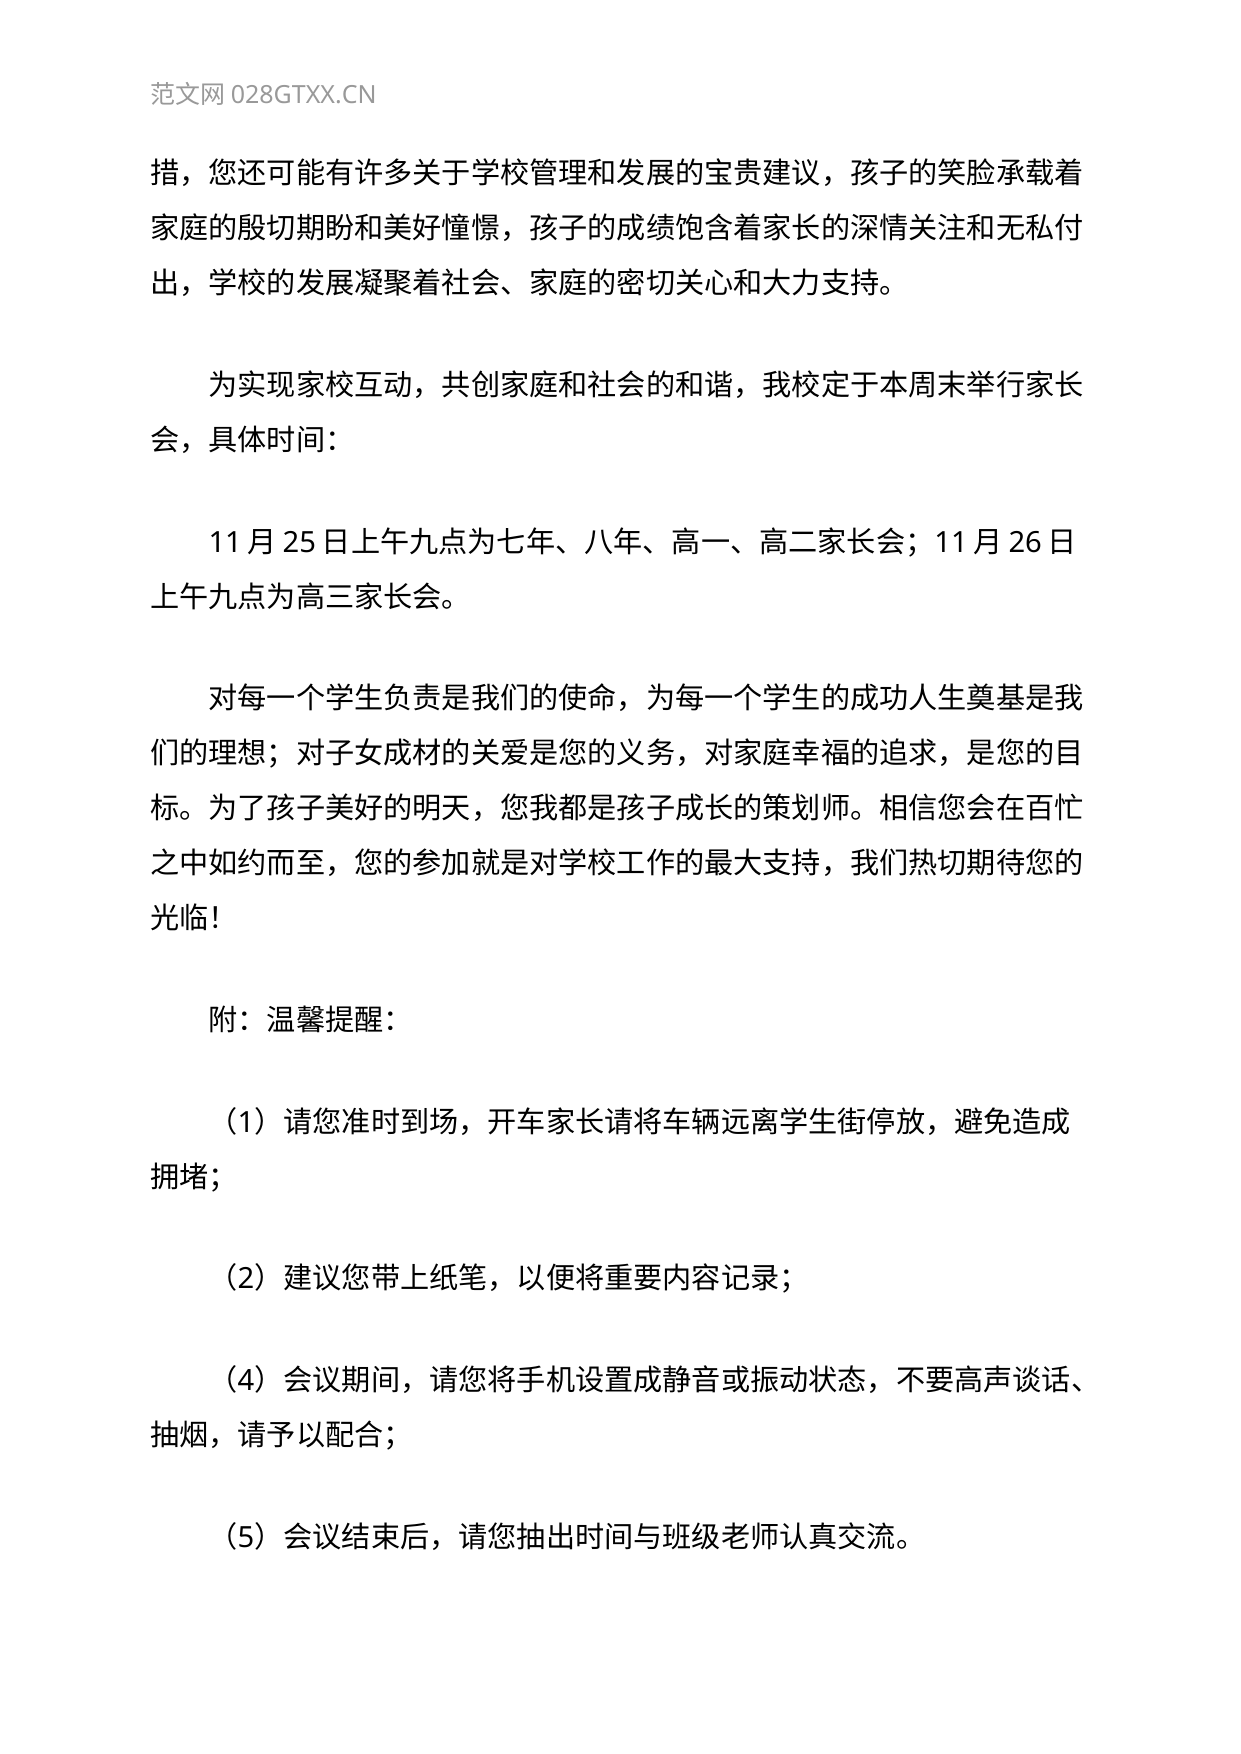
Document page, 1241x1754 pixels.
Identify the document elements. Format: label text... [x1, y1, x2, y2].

text （2）建议您带上纸笔，以便将重要内容记录； [150, 1255, 1090, 1297]
text （4）会议期间，请您将手机设置成静音或振动状态，不要高声谈话、抽烟，请予以配合； [150, 1357, 1090, 1454]
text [150, 150, 1090, 302]
text 附：温馨提醒： [150, 996, 1090, 1039]
text （1）请您准时到场，开车家长请将车辆远离学生街停放，避免造成拥堵； [150, 1098, 1090, 1195]
text 为实现家校互动，共创家庭和社会的和谐，我校定于本周末举行家长会，具体时间： [150, 362, 1090, 459]
text （5）会议结束后，请您抽出时间与班级老师认真交流。 [150, 1514, 1090, 1556]
text 对每一个学生负责是我们的使命，为每一个学生的成功人生奠基是我们的理想；对子女成材的关爱是您的义务，对家庭幸福的追求，是您的目标。为了孩子美好的明天，您我都是孩子成长的策划师。相信您会在百忙之中如约而至，您的参加就是对学校工作的最大支持，我们热切期待您的光临！ [150, 675, 1090, 937]
text 11月25日上午九点为七年、八年、高一、高二家长会；11月26日上午九点为高三家长会。 [150, 518, 1090, 616]
